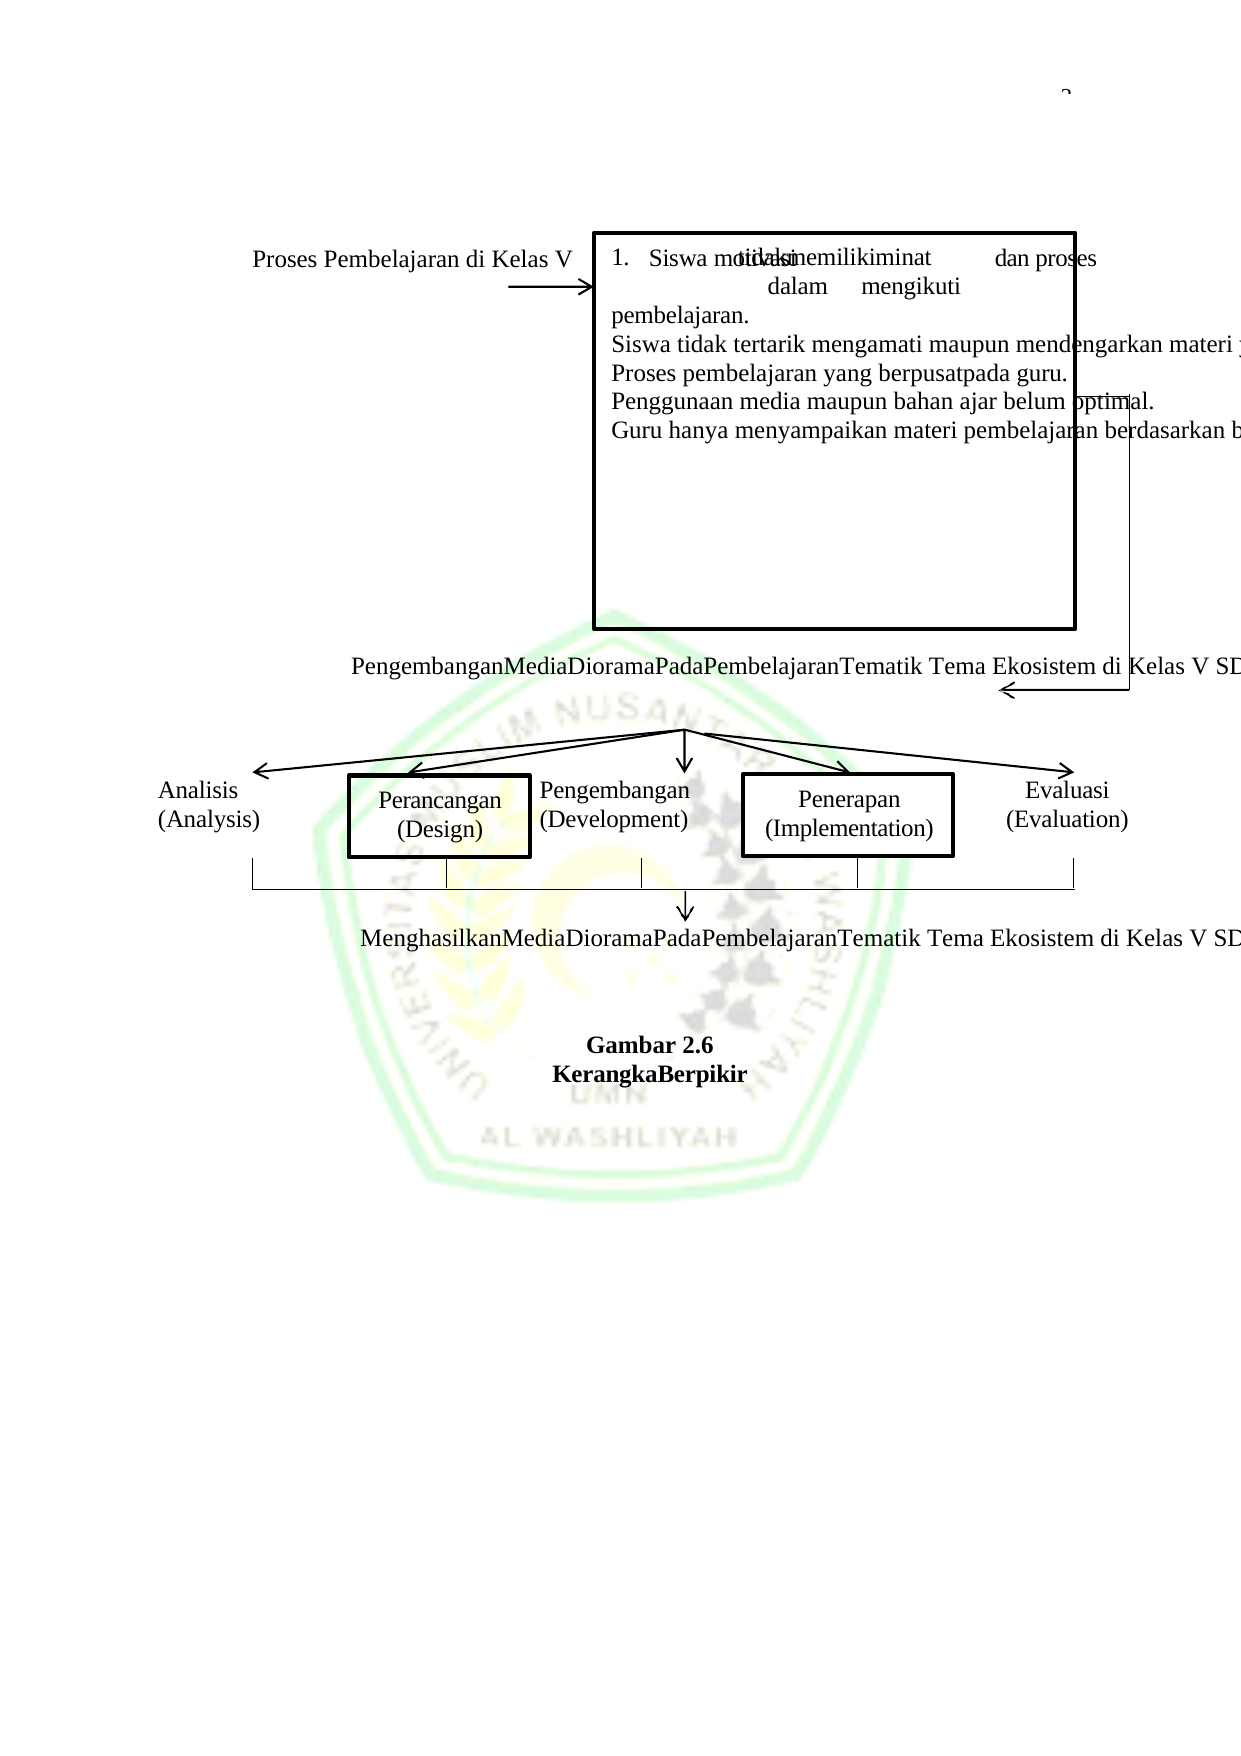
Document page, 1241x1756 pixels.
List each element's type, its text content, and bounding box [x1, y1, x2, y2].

text Gambar 2.6 KerangkaBerpikir [548, 1030, 751, 1088]
picture [676, 891, 694, 922]
picture [998, 681, 1015, 699]
